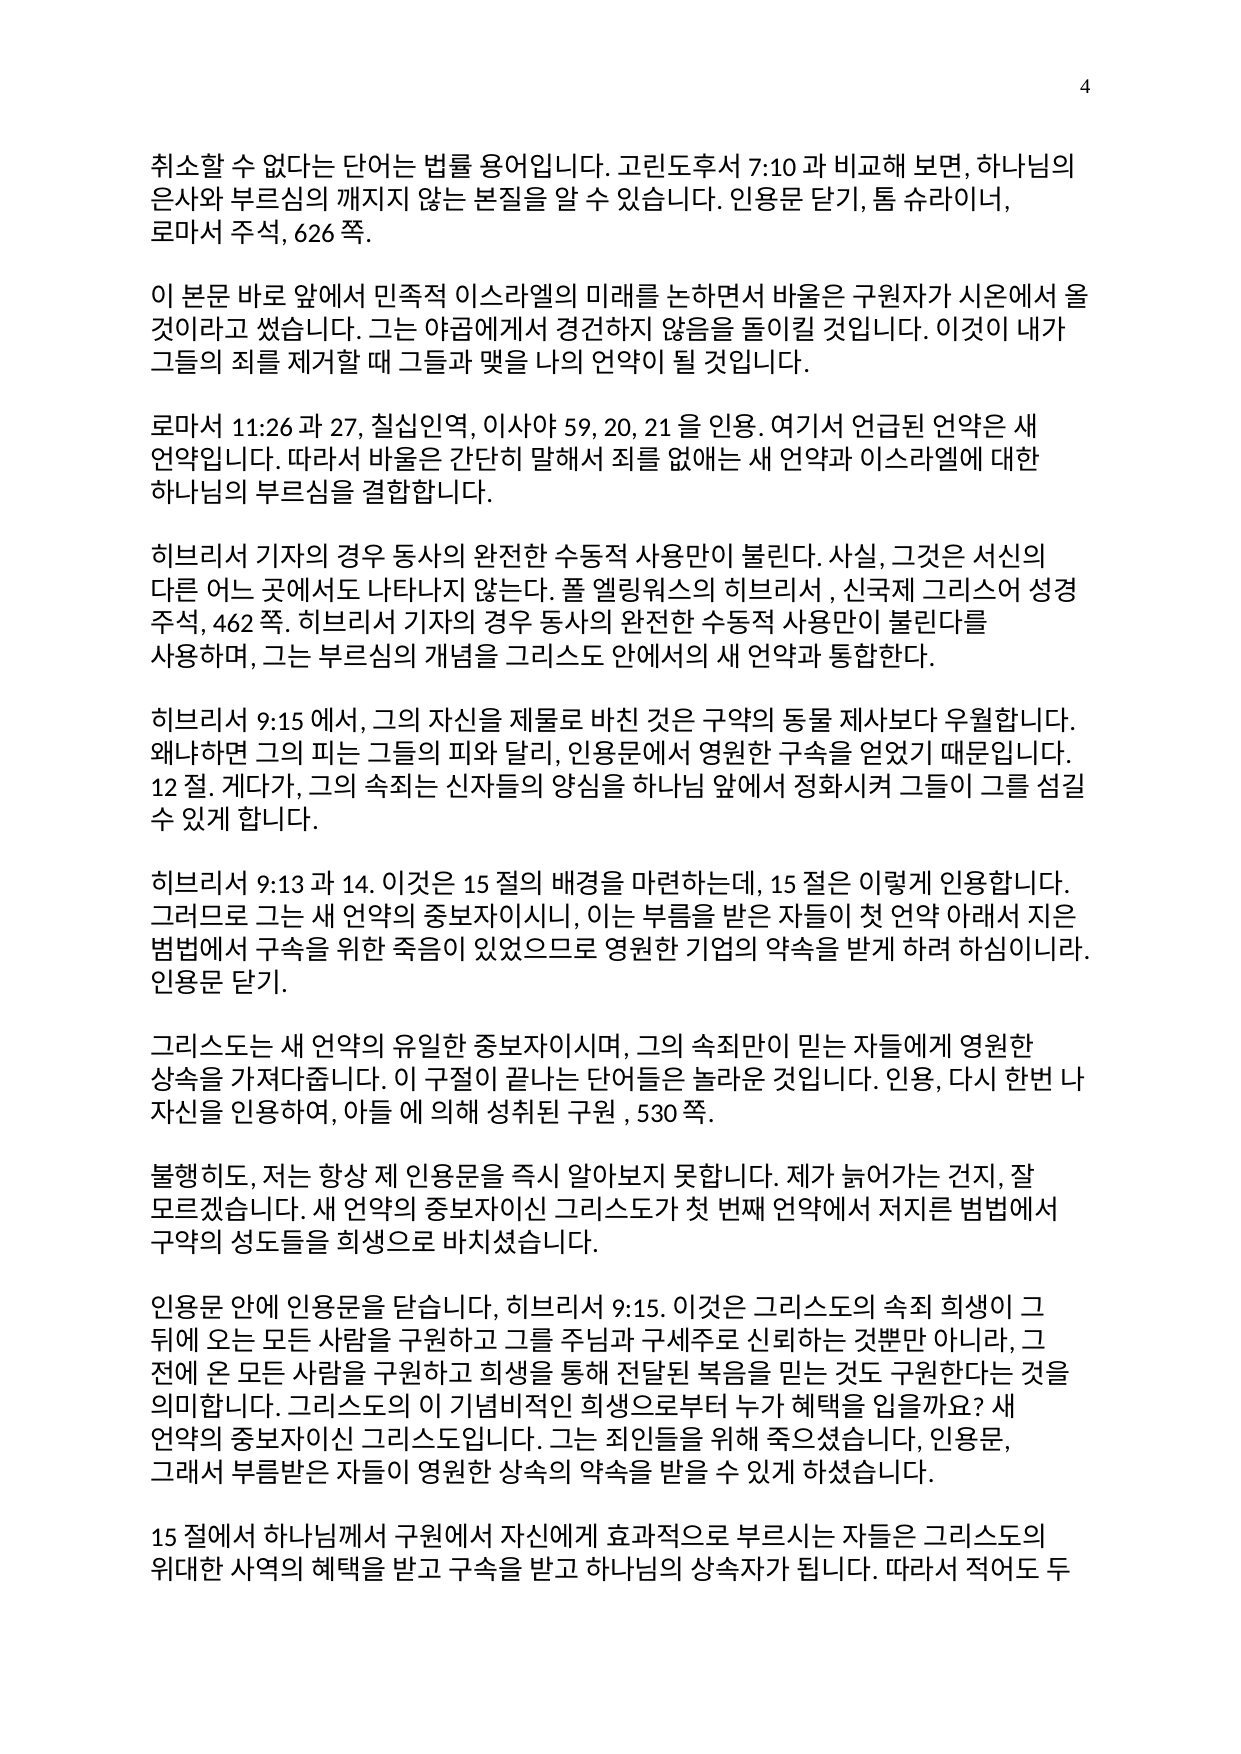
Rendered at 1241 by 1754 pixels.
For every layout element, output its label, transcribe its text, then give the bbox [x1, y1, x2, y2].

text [150, 1520, 1090, 1586]
text 취소할 수 없다는 단어는 법률 용어입니다. 고린도후서 7:10과 비교해 보면, 하나님의 은사와 부르심의 깨지지 않는 본질을 알 수 있습니다. 인용문 닫기, 톰 슈라이너, 로마서 주석, 626쪽. [150, 150, 1090, 249]
text 그리스도는 새 언약의 유일한 중보자이시며, 그의 속죄만이 믿는 자들에게 영원한 상속을 가져다줍니다. 이 구절이 끝나는 단어들은 놀라운 것입니다. 인용, 다시 한번 나 자신을 인용하여, 아들 에 의해 성취된 구원 , 530쪽. [150, 1030, 1090, 1129]
text 인용문 안에 인용문을 닫습니다, 히브리서 9:15. 이것은 그리스도의 속죄 희생이 그 뒤에 오는 모든 사람을 구원하고 그를 주님과 구세주로 신뢰하는 것뿐만 아니라, 그 전에 온 모든 사람을 구원하고 희생을 통해 전달된 복음을 믿는 것도 구원한다는 것을 의미합니다. 그리스도의 이 기념비적인 희생으로부터 누가 혜택을 입을까요? 새 언약의 중보자이신 그리스도입니다. 그는 죄인들을 위해 죽으셨습니다, 인용문, 그래서 부름받은 자들이 영원한 상속의 약속을 받을 수 있게 하셨습니다. [150, 1291, 1090, 1489]
text 불행히도, 저는 항상 제 인용문을 즉시 알아보지 못합니다. 제가 늙어가는 건지, 잘 모르겠습니다. 새 언약의 중보자이신 그리스도가 첫 번째 언약에서 저지른 범법에서 구약의 성도들을 희생으로 바치셨습니다. [150, 1161, 1090, 1259]
text 히브리서 기자의 경우 동사의 완전한 수동적 사용만이 불린다. 사실, 그것은 서신의 다른 어느 곳에서도 나타나지 않는다. 폴 엘링워스의 히브리서 , 신국제 그리스어 성경 주석, 462쪽. 히브리서 기자의 경우 동사의 완전한 수동적 사용만이 불린다를 사용하며, 그는 부르심의 개념을 그리스도 안에서의 새 언약과 통합한다. [150, 541, 1090, 673]
text 로마서 11:26과 27, 칠십인역, 이사야 59, 20, 21을 인용. 여기서 언급된 언약은 새 언약입니다. 따라서 바울은 간단히 말해서 죄를 없애는 새 언약과 이스라엘에 대한 하나님의 부르심을 결합합니다. [150, 410, 1090, 509]
text 히브리서 9:15에서, 그의 자신을 제물로 바친 것은 구약의 동물 제사보다 우월합니다. 왜냐하면 그의 피는 그들의 피와 달리, 인용문에서 영원한 구속을 얻었기 때문입니다. 12절. 게다가, 그의 속죄는 신자들의 양심을 하나님 앞에서 정화시켜 그들이 그를 섬길 수 있게 합니다. [150, 704, 1090, 836]
text 히브리서 9:13과 14. 이것은 15절의 배경을 마련하는데, 15절은 이렇게 인용합니다. 그러므로 그는 새 언약의 중보자이시니, 이는 부름을 받은 자들이 첫 언약 아래서 지은 범법에서 구속을 위한 죽음이 있었으므로 영원한 기업의 약속을 받게 하려 하심이니라. 인용문 닫기. [150, 867, 1090, 999]
text 이 본문 바로 앞에서 민족적 이스라엘의 미래를 논하면서 바울은 구원자가 시온에서 올 것이라고 썼습니다. 그는 야곱에게서 경건하지 않음을 돌이킬 것입니다. 이것이 내가 그들의 죄를 제거할 때 그들과 맺을 나의 언약이 될 것입니다. [150, 280, 1090, 379]
